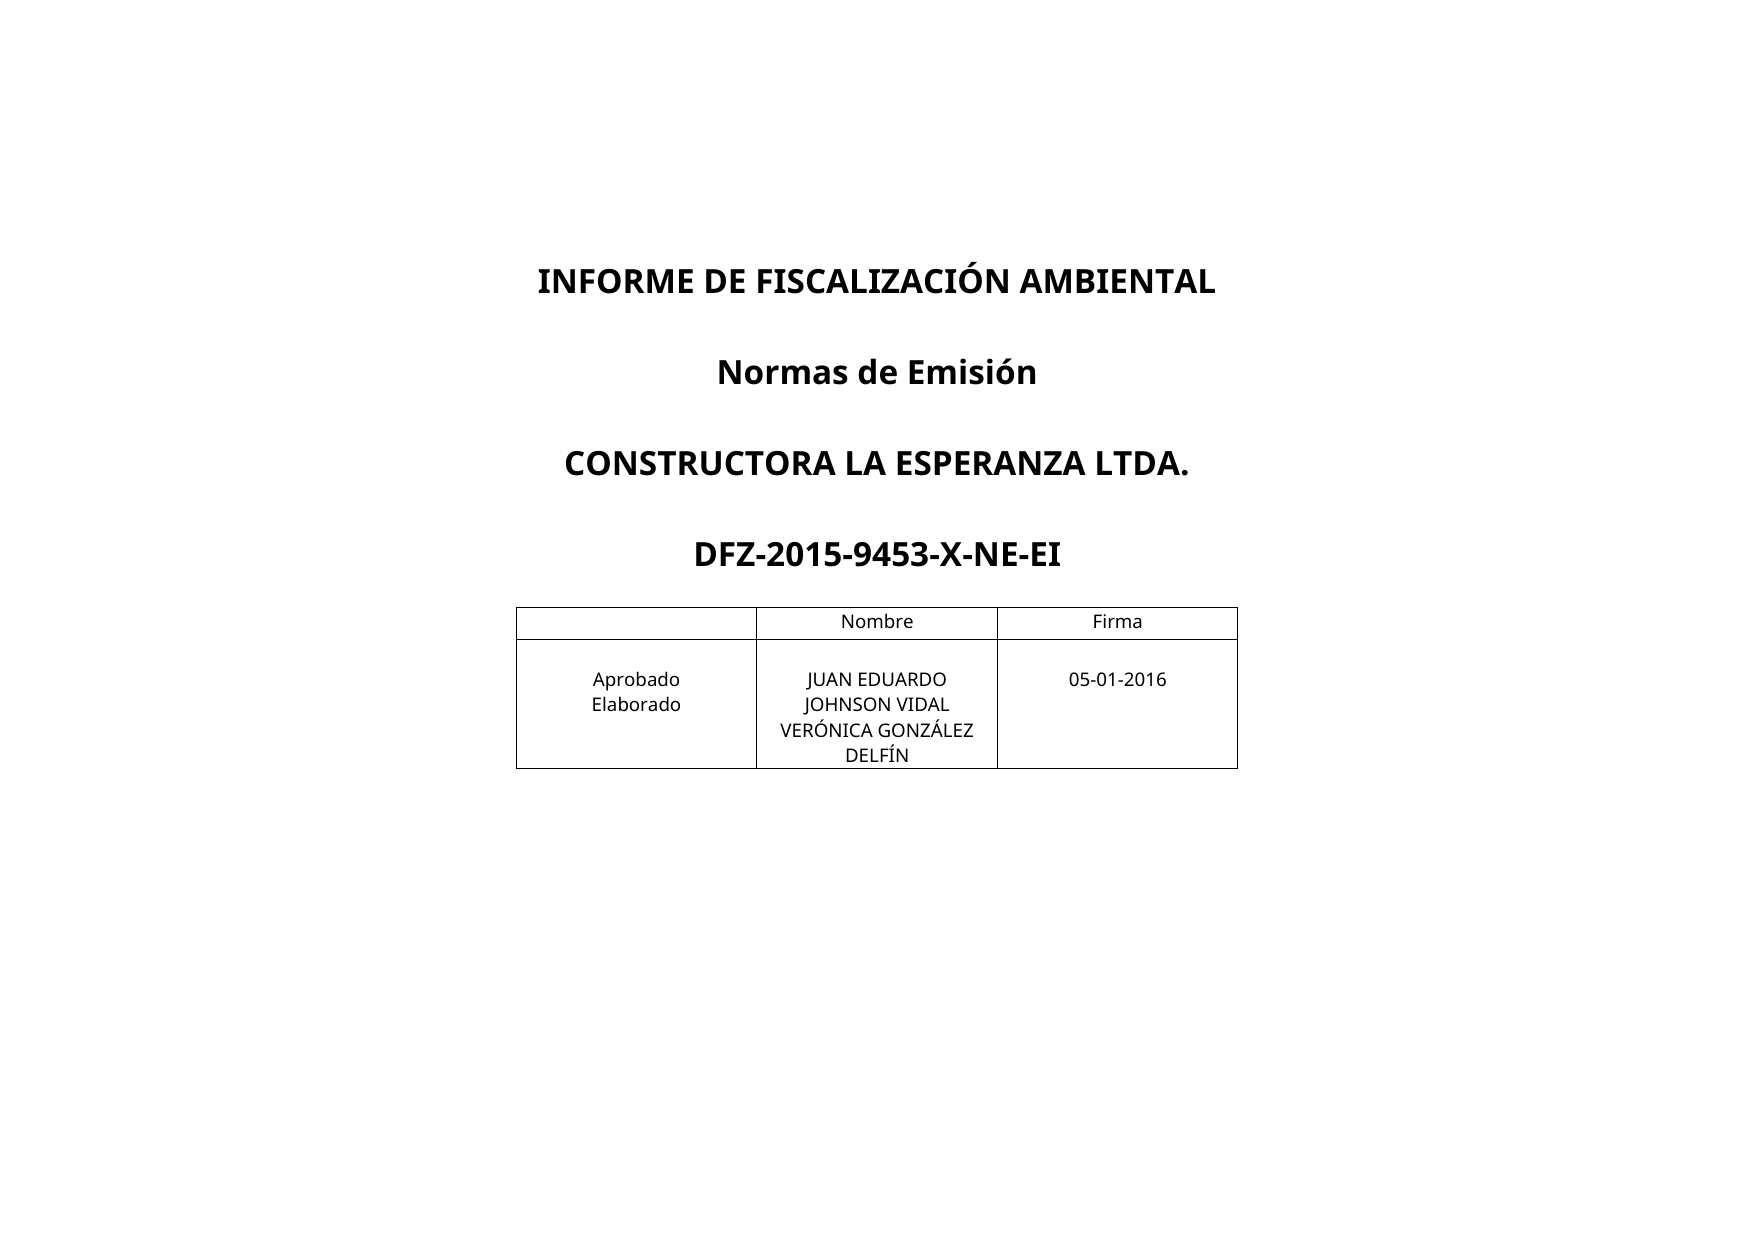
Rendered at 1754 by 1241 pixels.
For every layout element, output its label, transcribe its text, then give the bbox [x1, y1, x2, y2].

text DFZ-2015-9453-X-NE-EI [150, 485, 1604, 576]
text Normas de Emisión [150, 303, 1604, 394]
table_cell JUAN EDUARDO JOHNSON VIDAL VERÓNICA GONZÁLEZ DELFÍN [757, 640, 997, 768]
table_cell Aprobado Elaborado [517, 640, 756, 768]
table_cell 05-01-2016 [998, 640, 1237, 768]
text INFORME DE FISCALIZACIÓN AMBIENTAL [150, 212, 1604, 303]
table_header Firma [998, 608, 1237, 639]
table_header Nombre [757, 608, 997, 639]
table_header [517, 608, 756, 639]
text CONSTRUCTORA LA ESPERANZA LTDA. [150, 394, 1604, 485]
